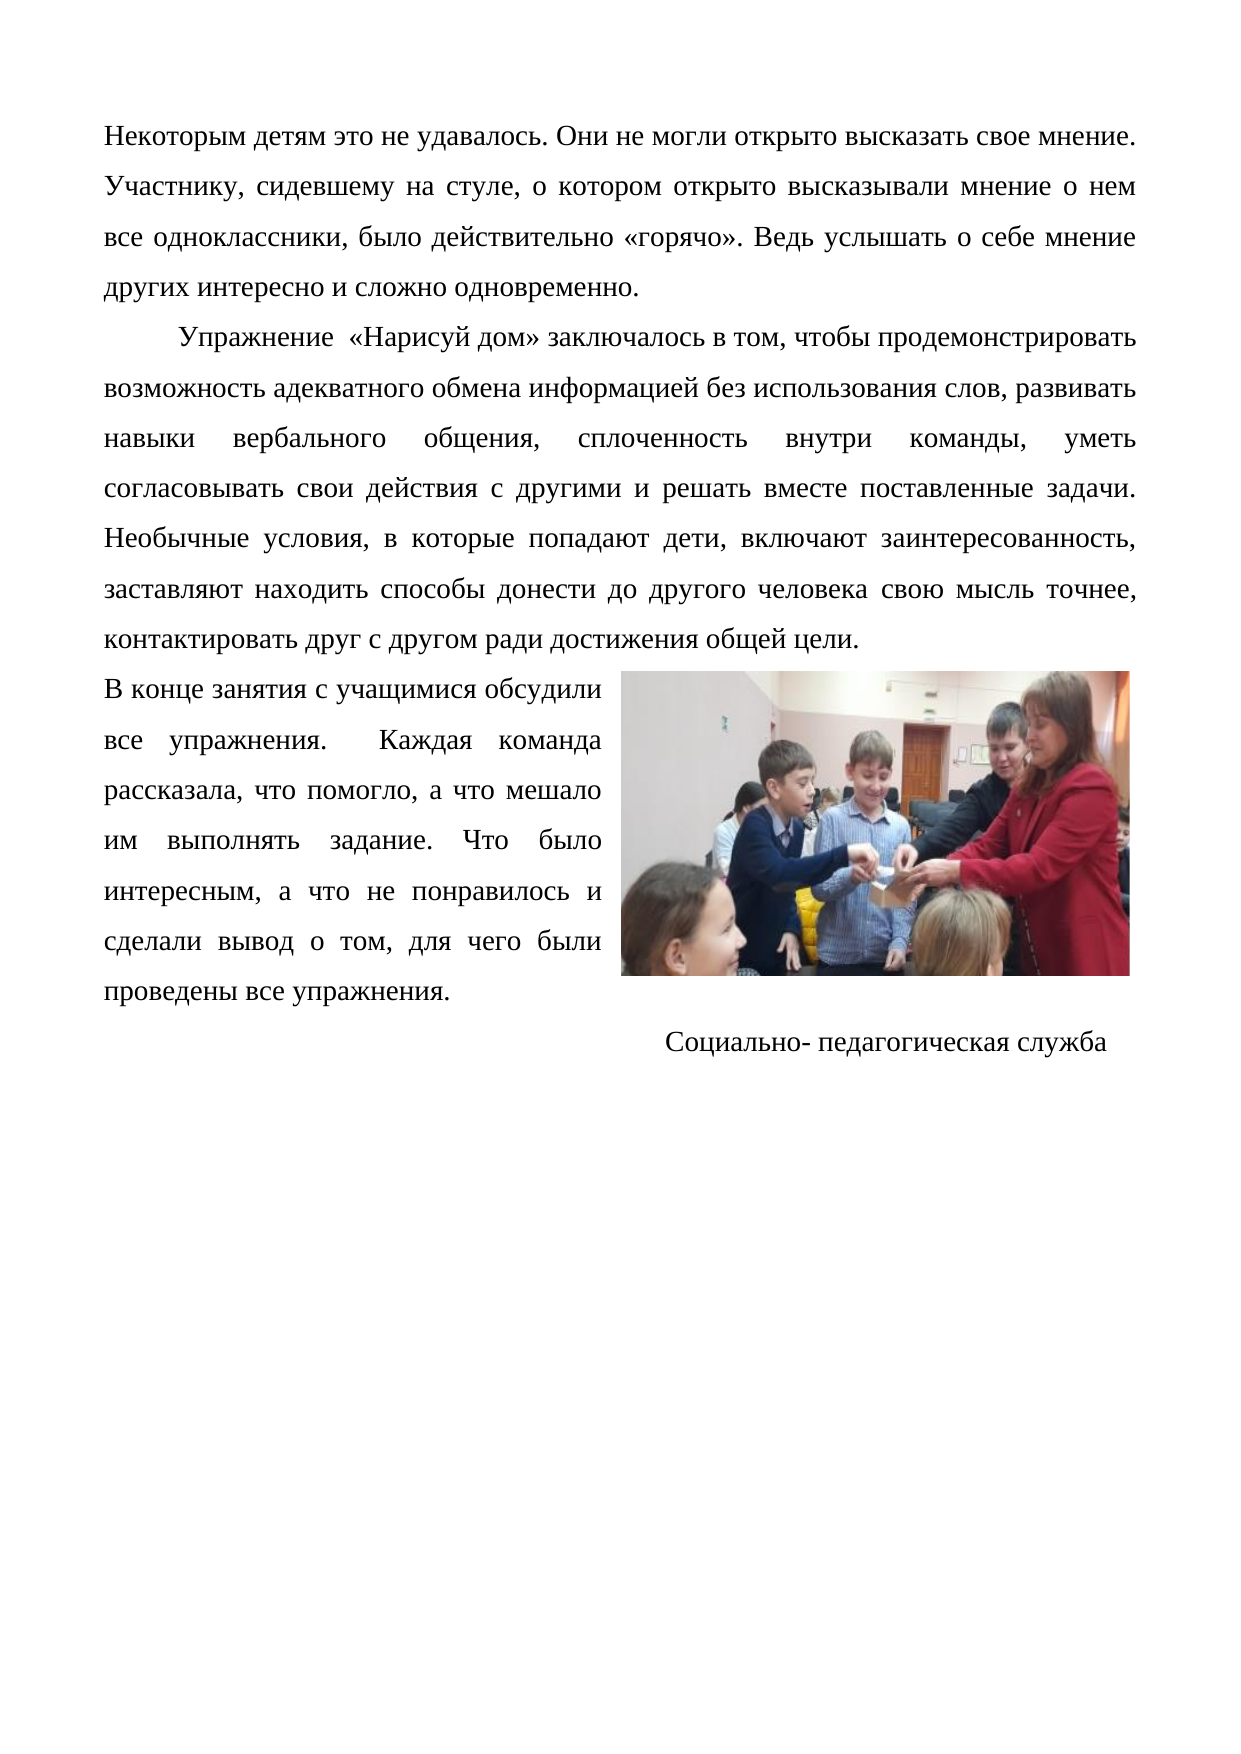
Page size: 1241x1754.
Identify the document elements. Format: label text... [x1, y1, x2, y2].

text Упражнение «Нарисуй дом» заключалось в том, чтобы продемонстрировать возможность адекватного обмена информацией без использования слов, развивать навыки вербального общения, сплоченность внутри команды, уметь согласовывать свои действия с другими и решать вместе поставленные задачи. Необычные условия, в которые попадают дети, включают заинтересованность, заставляют находить способы донести до другого человека свою мысль точнее, контактировать друг с другом ради достижения общей цели. [103, 319, 1137, 655]
text Социально- педагогическая служба [103, 1024, 1137, 1057]
picture [620, 671, 1129, 975]
